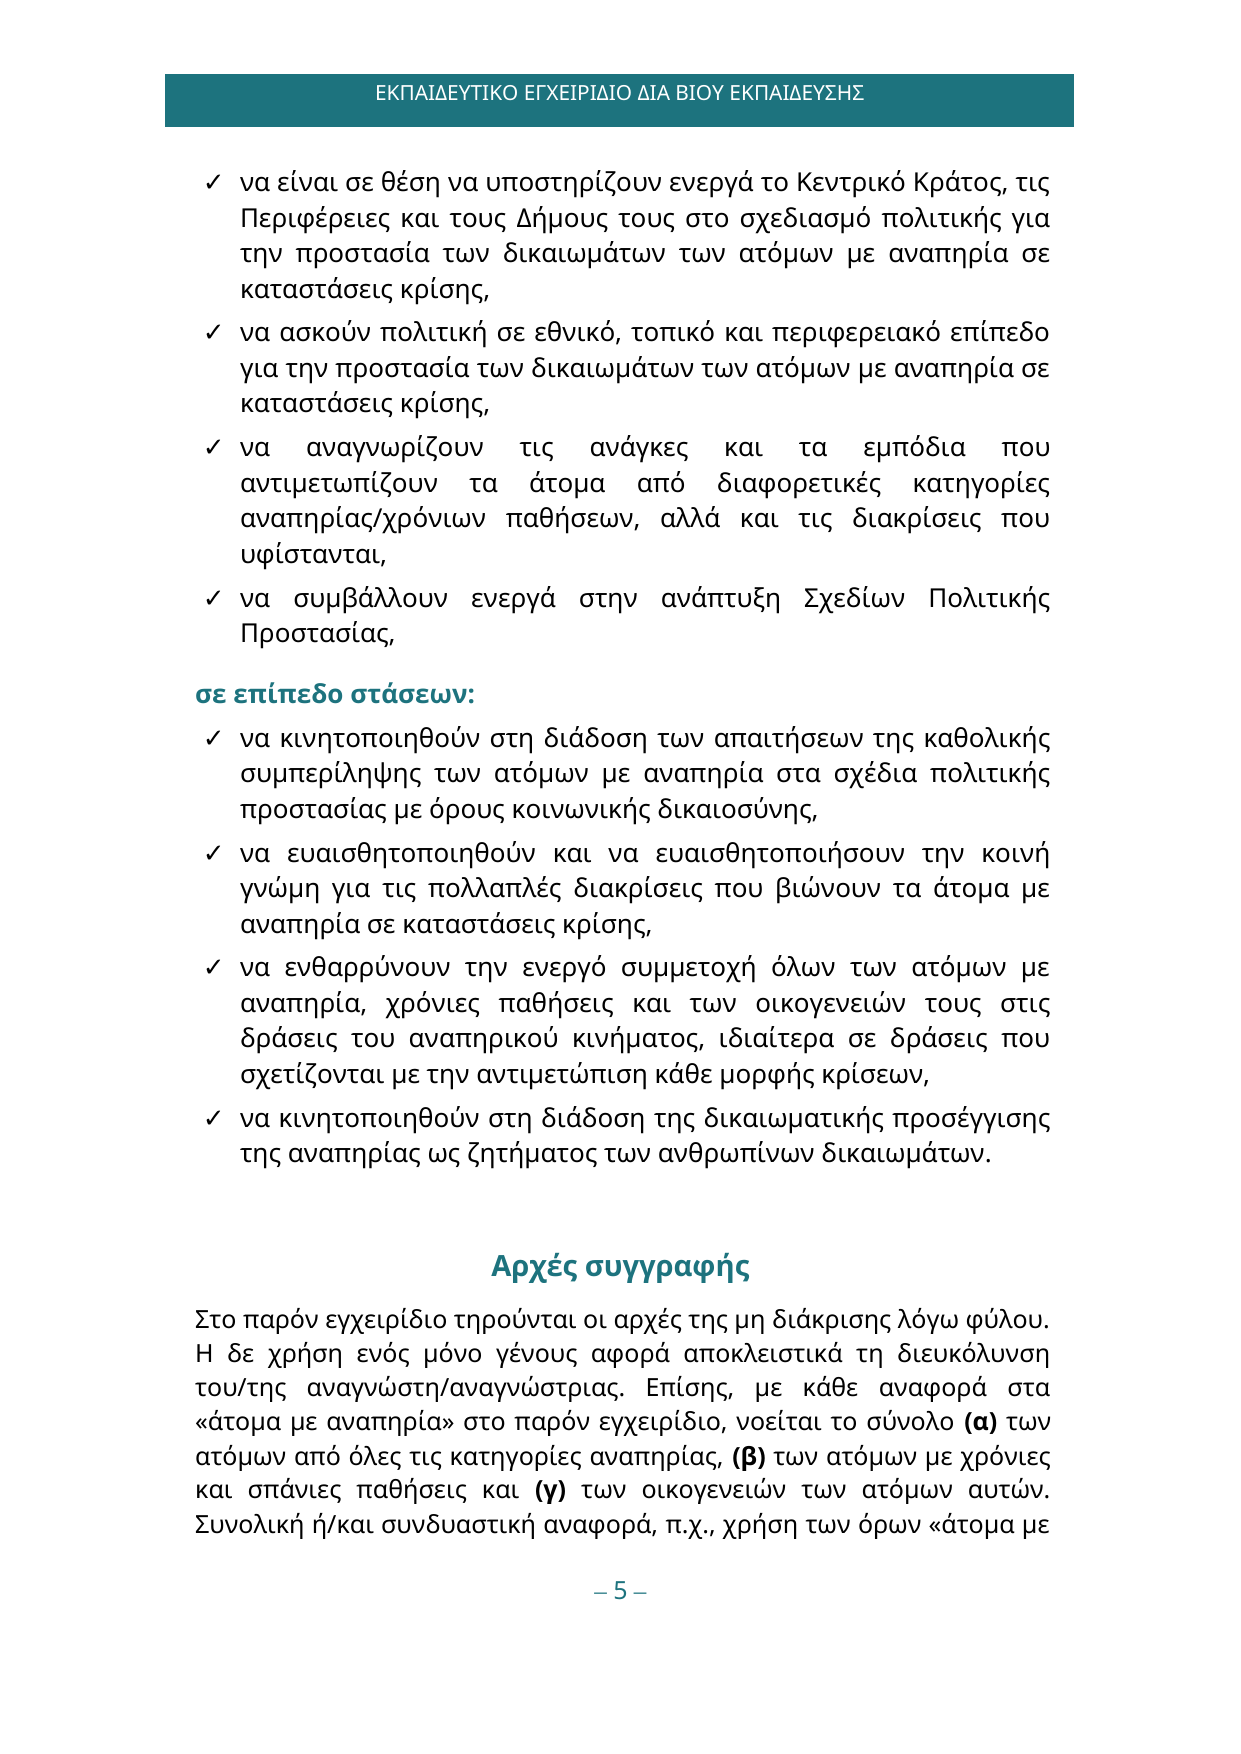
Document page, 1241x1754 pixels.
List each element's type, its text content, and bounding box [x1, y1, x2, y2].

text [195, 1302, 1051, 1540]
list να ευαισθητοποιηθούν και να ευαισθητοποιήσουν την κοινή γνώμη για τις πολλαπλές διακρίσεις που βιώνουν τα άτομα με αναπηρία σε καταστάσεις κρίσης, [203, 834, 1051, 941]
list να συμβάλλουν ενεργά στην ανάπτυξη Σχεδίων Πολιτικής Προστασίας, [203, 579, 1051, 650]
list να ενθαρρύνουν την ενεργό συμμετοχή όλων των ατόμων με αναπηρία, χρόνιες παθήσεις και των οικογενειών τους στις δράσεις του αναπηρικού κινήματος, ιδιαίτερα σε δράσεις που σχετίζονται με την αντιμετώπιση κάθε μορφής κρίσεων, [203, 949, 1051, 1091]
list να είναι σε θέση να υποστηρίζουν ενεργά το Κεντρικό Κράτος, τις Περιφέρειες και τους Δήμους τους στο σχεδιασμό πολιτικής για την προστασία των δικαιωμάτων των ατόμων με αναπηρία σε καταστάσεις κρίσης, [203, 164, 1051, 306]
subtitle Αρχές συγγραφής [165, 1246, 1075, 1285]
list να κινητοποιηθούν στη διάδοση των απαιτήσεων της καθολικής συμπερίληψης των ατόμων με αναπηρία στα σχέδια πολιτικής προστασίας με όρους κοινωνικής δικαιοσύνης, [203, 719, 1051, 826]
list να αναγνωρίζουν τις ανάγκες και τα εμπόδια που αντιμετωπίζουν τα άτομα από διαφορετικές κατηγορίες αναπηρίας/χρόνιων παθήσεων, αλλά και τις διακρίσεις που υφίστανται, [203, 429, 1051, 571]
list να κινητοποιηθούν στη διάδοση της δικαιωματικής προσέγγισης της αναπηρίας ως ζητήματος των ανθρωπίνων δικαιωμάτων. [203, 1099, 1051, 1171]
text σε επίπεδο στάσεων: [195, 675, 1075, 711]
list να ασκούν πολιτική σε εθνικό, τοπικό και περιφερειακό επίπεδο για την προστασία των δικαιωμάτων των ατόμων με αναπηρία σε καταστάσεις κρίσης, [203, 314, 1051, 421]
